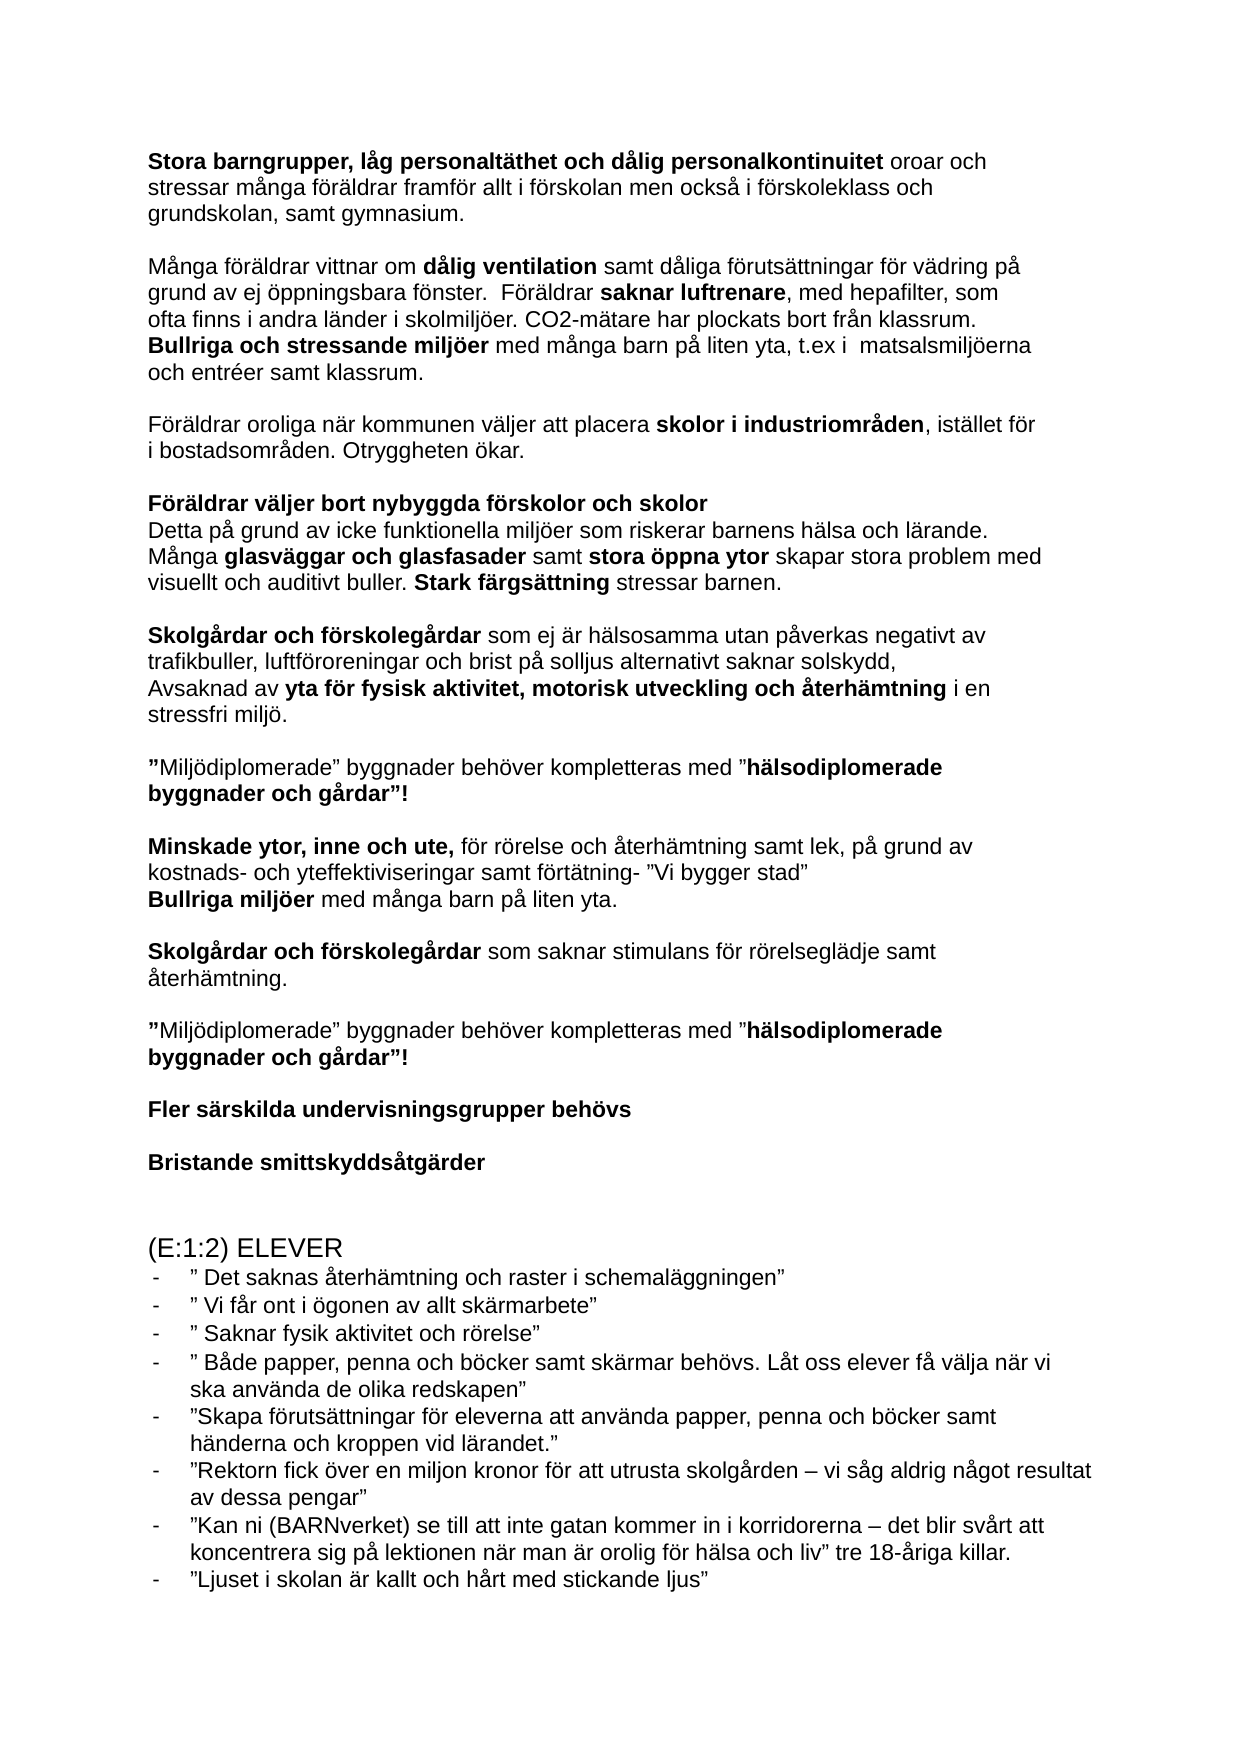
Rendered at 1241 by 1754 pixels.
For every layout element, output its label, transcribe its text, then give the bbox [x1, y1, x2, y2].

list ” Det saknas återhämtning och raster i schemaläggningen” [152, 1263, 1093, 1292]
list ”Rektorn fick över en miljon kronor för att utrusta skolgården – vi såg aldrig något resultat av dessa pengar” [152, 1456, 1093, 1511]
text Många föräldrar vittnar om dålig ventilation samt dåliga förutsättningar för vädring på grund av ej öppningsbara fönster. Föräldrar saknar luftrenare, med hepafilter, som ofta finns i andra länder i skolmiljöer. CO2-mätare har plockats bort från klassrum. Bullriga och stressande miljöer med många barn på liten yta, t.ex i matsalsmiljöerna och entréer samt klassrum. [148, 253, 1043, 385]
list ”Skapa förutsättningar för eleverna att använda papper, penna och böcker samt händerna och kroppen vid lärandet.” [152, 1402, 1093, 1456]
text Bristande smittskyddsåtgärder [148, 1149, 1019, 1175]
subtitle (E:1:2) ELEVER [148, 1232, 1093, 1263]
text Stora barngrupper, låg personaltäthet och dålig personalkontinuitet oroar och stressar många föräldrar framför allt i förskolan men också i förskoleklass och grundskolan, samt gymnasium. [148, 148, 1043, 227]
text Detta på grund av icke funktionella miljöer som riskerar barnens hälsa och lärande. Många glasväggar och glasfasader samt stora öppna ytor skapar stora problem med visuellt och auditivt buller. Stark färgsättning stressar barnen. [148, 517, 1043, 596]
text Föräldrar oroliga när kommunen väljer att placera skolor i industriområden, istället för i bostadsområden. Otryggheten ökar. [148, 411, 1043, 464]
list ”Kan ni (BARNverket) se till att inte gatan kommer in i korridorerna – det blir svårt att koncentrera sig på lektionen när man är orolig för hälsa och liv” tre 18-åriga killar. [152, 1511, 1093, 1565]
text Minskade ytor, inne och ute, för rörelse och återhämtning samt lek, på grund av kostnads- och yteffektiviseringar samt förtätning- ”Vi bygger stad” [148, 833, 1043, 886]
list ” Vi får ont i ögonen av allt skärmarbete” [152, 1292, 1093, 1319]
text Skolgårdar och förskolegårdar som ej är hälsosamma utan påverkas negativt av trafikbuller, luftföroreningar och brist på solljus alternativt saknar solskydd, [148, 622, 1043, 675]
list ” Saknar fysik aktivitet och rörelse” [152, 1319, 1093, 1348]
text ”Miljödiplomerade” byggnader behöver kompletteras med ”hälsodiplomerade byggnader och gårdar”! [148, 754, 1043, 806]
text Föräldrar väljer bort nybyggda förskolor och skolor [148, 490, 1043, 517]
text Avsaknad av yta för fysisk aktivitet, motorisk utveckling och återhämtning i en stressfri miljö. [148, 675, 1043, 727]
text Fler särskilda undervisningsgrupper behövs [148, 1096, 1093, 1123]
list ”Ljuset i skolan är kallt och hårt med stickande ljus” [152, 1565, 1093, 1593]
text ”Miljödiplomerade” byggnader behöver kompletteras med ”hälsodiplomerade byggnader och gårdar”! [148, 1017, 1043, 1070]
text Skolgårdar och förskolegårdar som saknar stimulans för rörelseglädje samt återhämtning. [148, 938, 1043, 991]
text Bullriga miljöer med många barn på liten yta. [148, 886, 1043, 912]
list ” Både papper, penna och böcker samt skärmar behövs. Låt oss elever få välja när vi ska använda de olika redskapen” [152, 1348, 1093, 1402]
